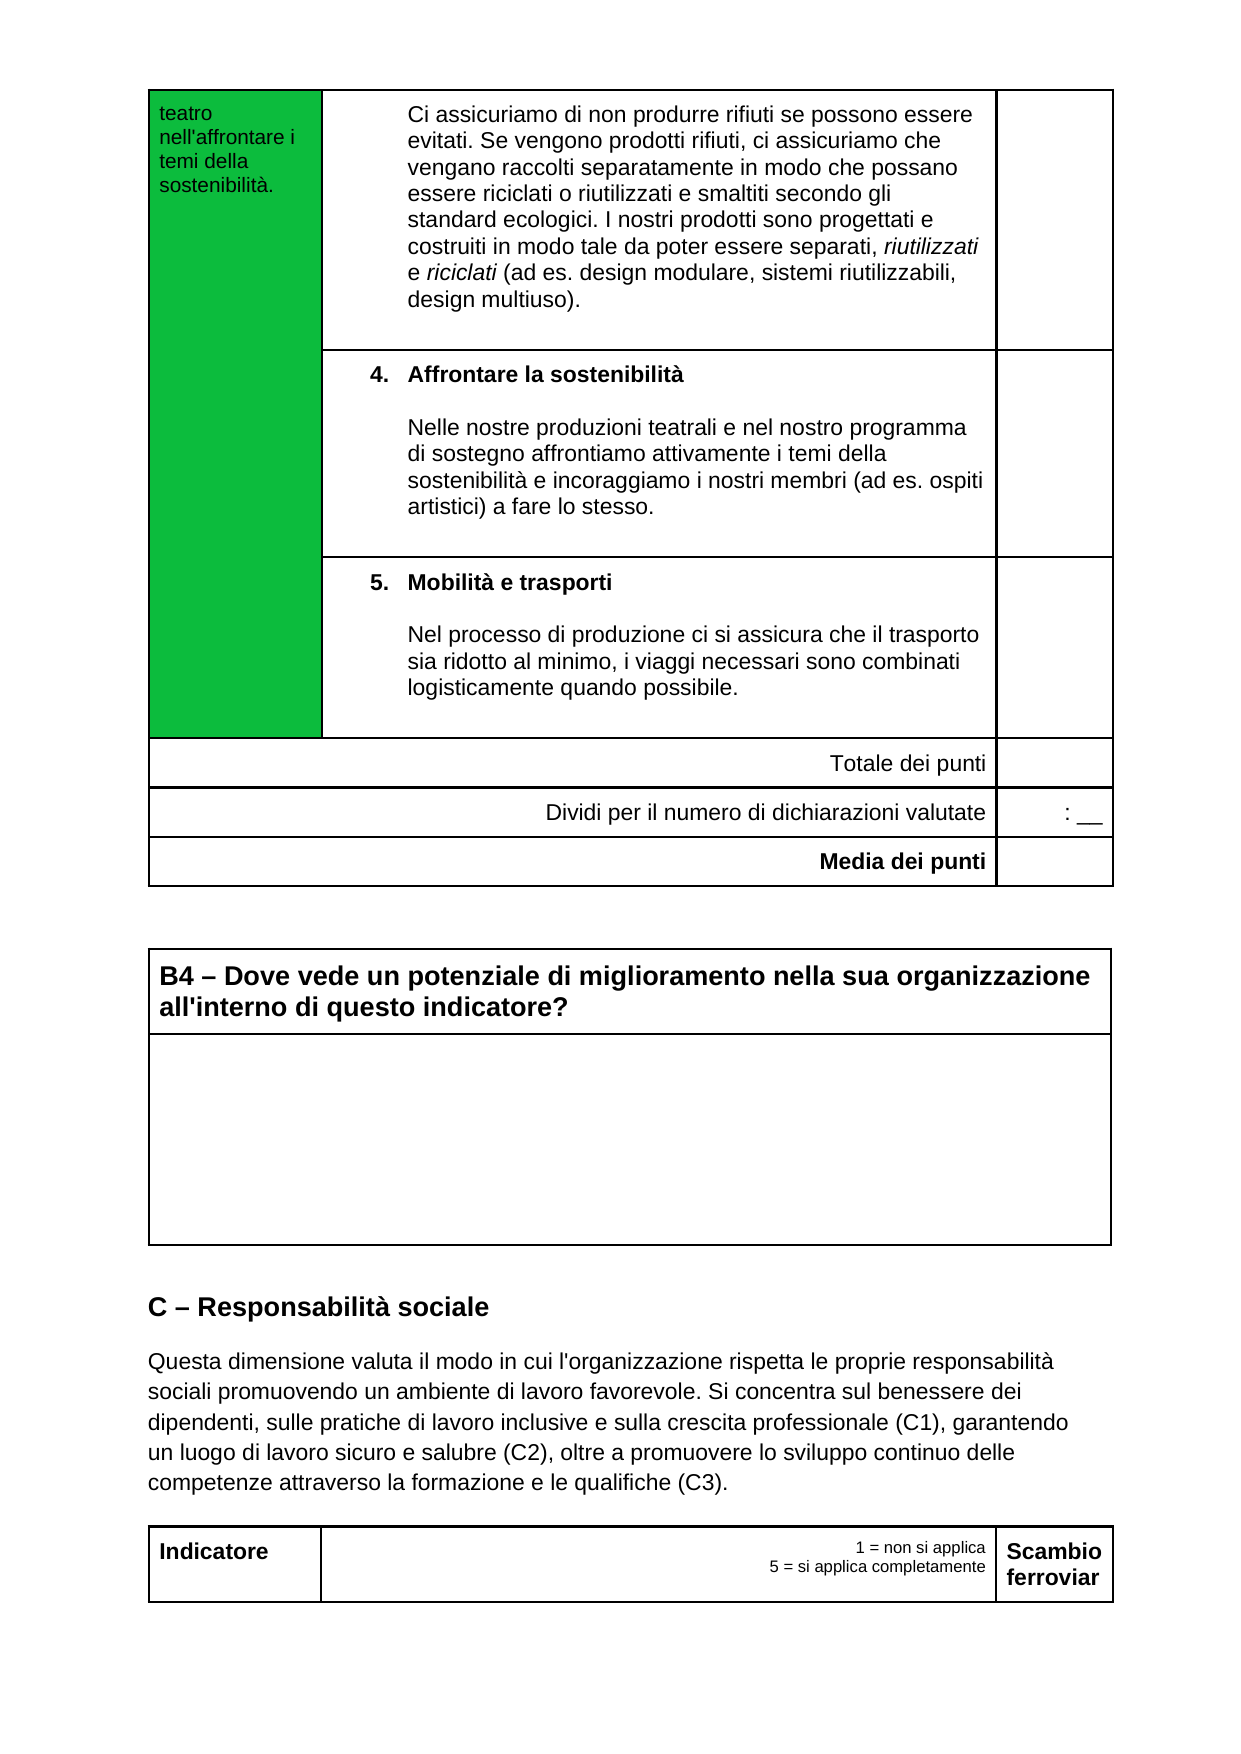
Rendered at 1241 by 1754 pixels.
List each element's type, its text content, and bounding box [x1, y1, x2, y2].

table_cell Media dei punti [150, 838, 995, 885]
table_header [322, 1528, 995, 1601]
table_cell [998, 838, 1112, 885]
table_cell [998, 558, 1112, 737]
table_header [997, 1528, 1112, 1601]
table_cell : __ [998, 789, 1112, 836]
table_cell [998, 91, 1112, 349]
table_cell Affrontare la sostenibilità Nelle nostre produzioni teatrali e nel nostro programma di sostegno affrontiamo attivamente i temi della sostenibilità e incoraggiamo i nostri membri (ad es. ospiti artistici) a fare lo stesso. [323, 351, 995, 556]
text Questa dimensione valuta il modo in cui l'organizzazione rispetta le proprie responsabilità sociali promuovendo un ambiente di lavoro favorevole. Si concentra sul benessere dei dipendenti, sulle pratiche di lavoro inclusive e sulla crescita professionale (C1), garantendo un luogo di lavoro sicuro e salubre (C2), oltre a promuovere lo sviluppo continuo delle competenze attraverso la formazione e le qualifiche (C3). [148, 1348, 1093, 1495]
table_cell Dividi per il numero di dichiarazioni valutate [150, 789, 995, 836]
table_header Indicatore [150, 1528, 320, 1601]
table_cell [150, 1035, 1110, 1243]
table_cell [323, 91, 995, 349]
table_cell [998, 739, 1112, 786]
table_cell Totale dei punti [150, 739, 995, 786]
table_cell Mobilità e trasporti Nel processo di produzione ci si assicura che il trasporto sia ridotto al minimo, i viaggi necessari sono combinati logisticamente quando possibile. [323, 558, 995, 737]
table_header B4 – Dove vede un potenziale di miglioramento nella sua organizzazione all'interno di questo indicatore? [150, 950, 1110, 1033]
table_cell [998, 351, 1112, 556]
text C – Responsabilità sociale [148, 1291, 1093, 1322]
